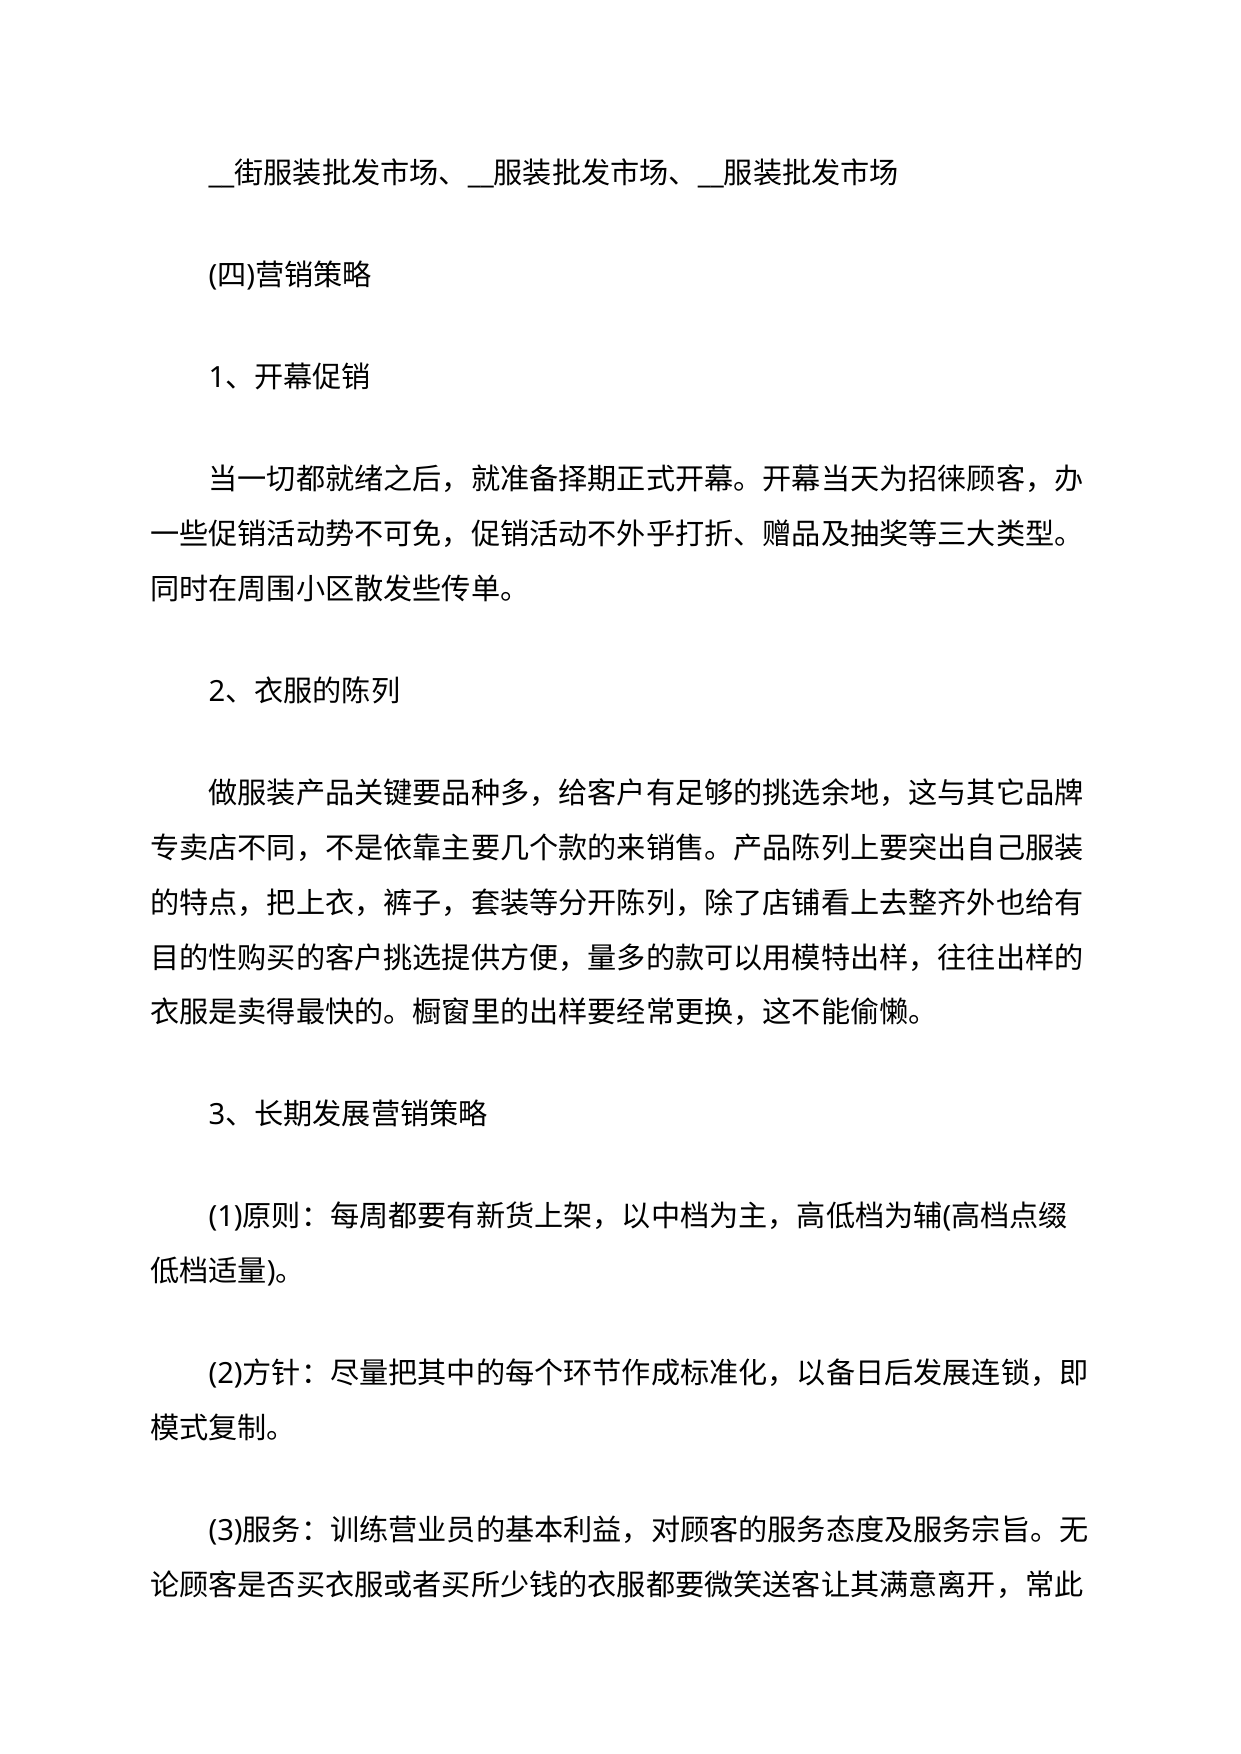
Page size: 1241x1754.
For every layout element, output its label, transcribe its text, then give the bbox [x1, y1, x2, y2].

text (2)方针：尽量把其中的每个环节作成标准化，以备日后发展连锁，即模式复制。 [150, 1350, 1090, 1447]
text 当一切都就绪之后，就准备择期正式开幕。开幕当天为招徕顾客，办一些促销活动势不可免，促销活动不外乎打折、赠品及抽奖等三大类型。同时在周围小区散发些传单。 [150, 456, 1090, 608]
text (1)原则：每周都要有新货上架，以中档为主，高低档为辅(高档点缀低档适量)。 [150, 1193, 1090, 1290]
text 2、衣服的陈列 [150, 667, 1090, 710]
text (四)营销策略 [150, 252, 1090, 294]
text 1、开幕促销 [150, 354, 1090, 396]
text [150, 1507, 1090, 1604]
text 做服装产品关键要品种多，给客户有足够的挑选余地，这与其它品牌专卖店不同，不是依靠主要几个款的来销售。产品陈列上要突出自己服装的特点，把上衣，裤子，套装等分开陈列，除了店铺看上去整齐外也给有目的性购买的客户挑选提供方便，量多的款可以用模特出样，往往出样的衣服是卖得最快的。橱窗里的出样要经常更换，这不能偷懒。 [150, 769, 1090, 1031]
text __街服装批发市场、__服装批发市场、__服装批发市场 [150, 150, 1090, 192]
text 3、长期发展营销策略 [150, 1091, 1090, 1133]
